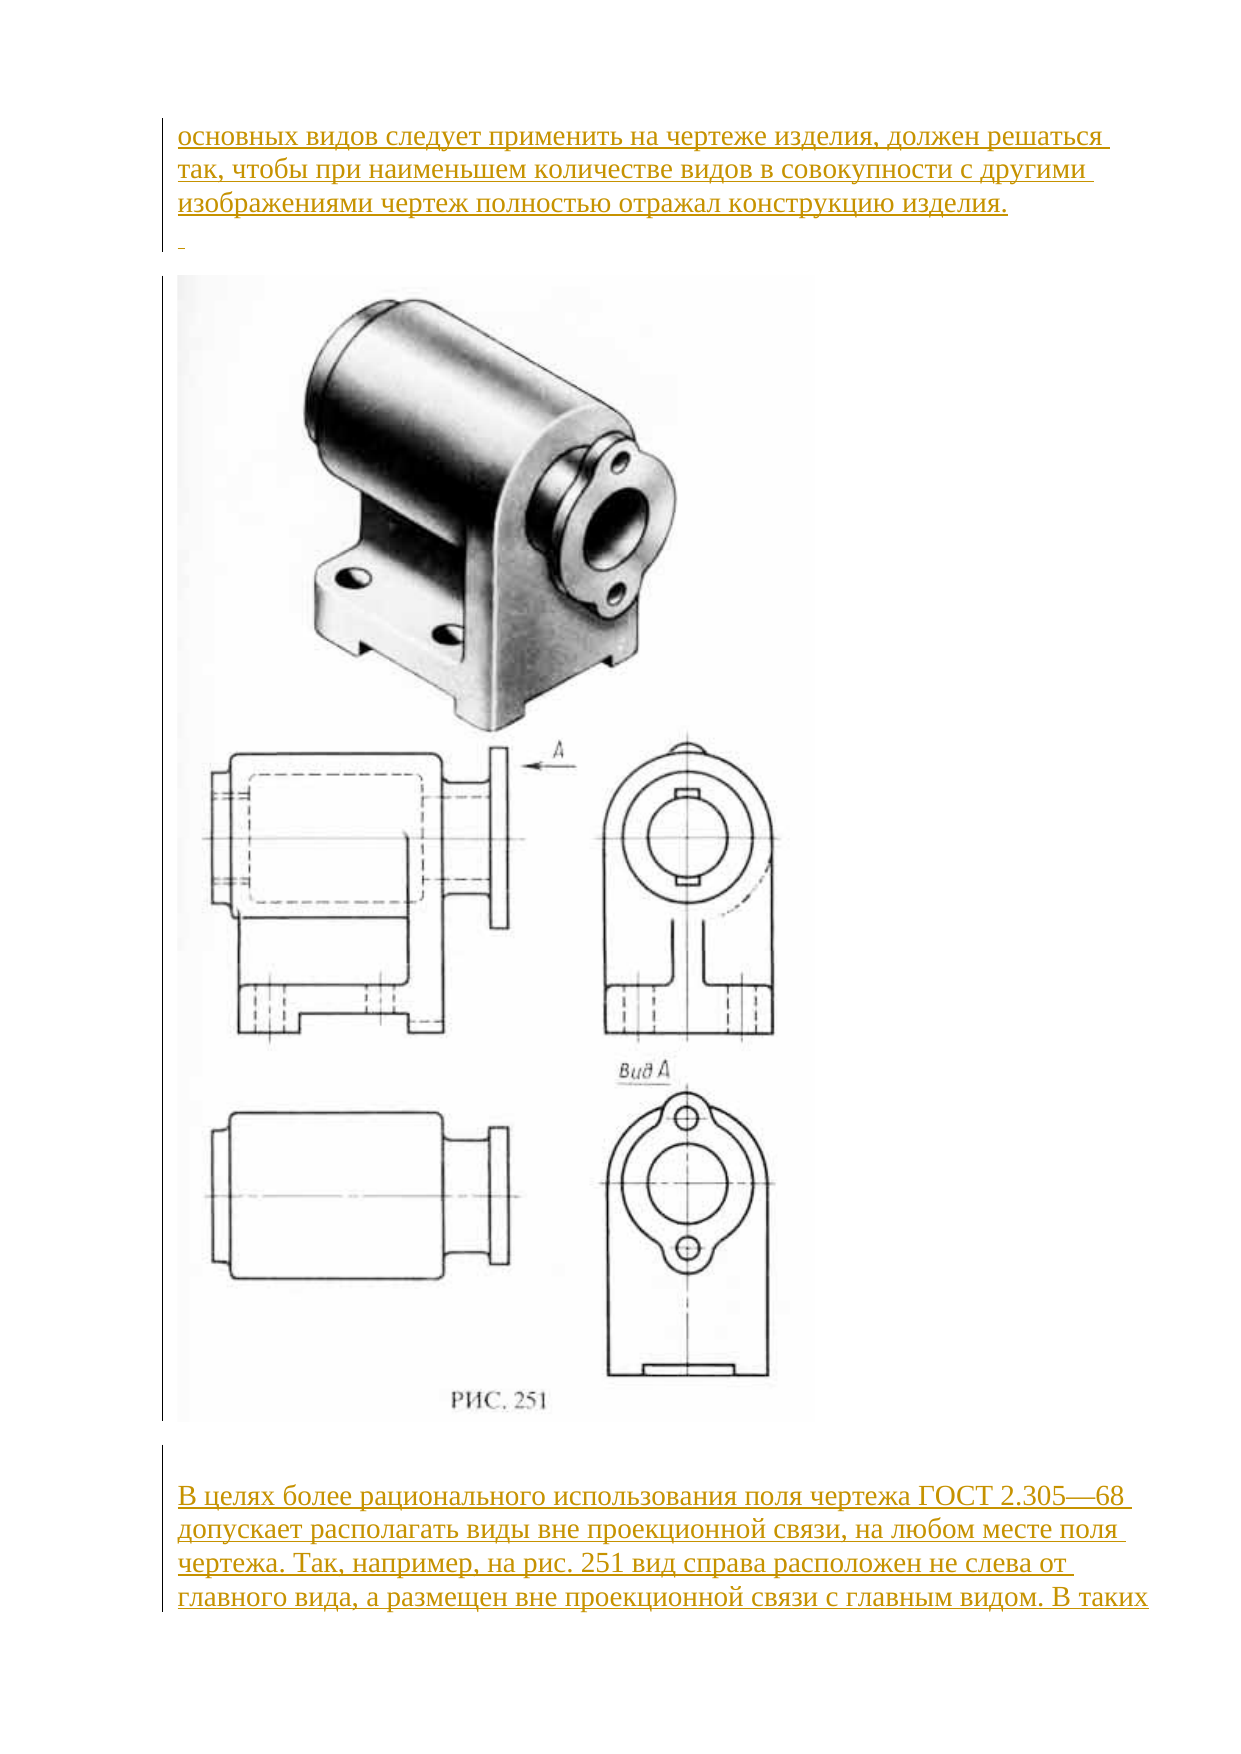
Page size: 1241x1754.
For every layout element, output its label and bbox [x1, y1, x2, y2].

picture [177, 275, 815, 1422]
